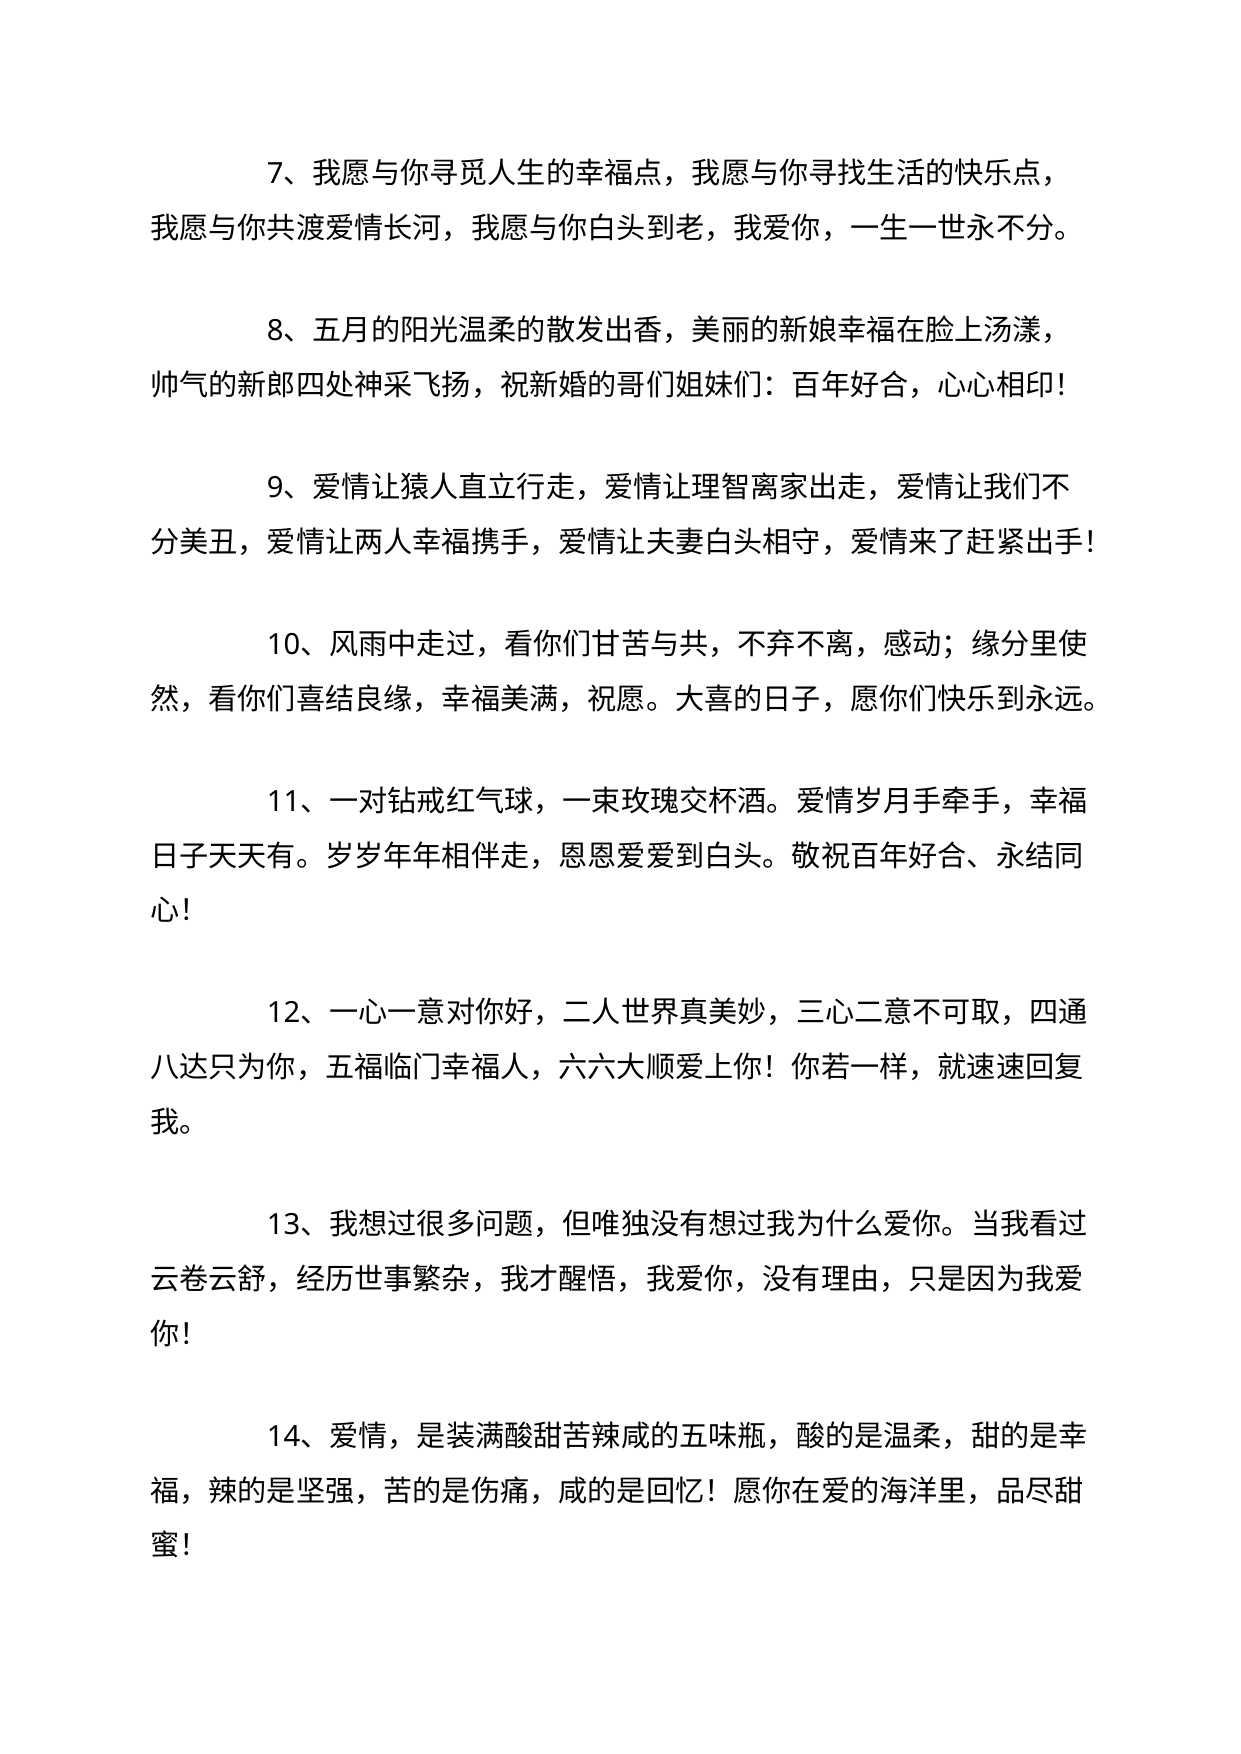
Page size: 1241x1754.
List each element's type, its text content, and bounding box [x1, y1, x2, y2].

text 10、风雨中走过，看你们甘苦与共，不弃不离，感动；缘分里使然，看你们喜结良缘，幸福美满，祝愿。大喜的日子，愿你们快乐到永远。 [150, 620, 1090, 718]
text 8、五月的阳光温柔的散发出香，美丽的新娘幸福在脸上汤漾，帅气的新郎四处神采飞扬，祝新婚的哥们姐妹们：百年好合，心心相印！ [150, 307, 1090, 404]
text 11、一对钻戒红气球，一束玫瑰交杯酒。爱情岁月手牵手，幸福日子天天有。岁岁年年相伴走，恩恩爱爱到白头。敬祝百年好合、永结同心！ [150, 777, 1090, 929]
text 7、我愿与你寻觅人生的幸福点，我愿与你寻找生活的快乐点，我愿与你共渡爱情长河，我愿与你白头到老，我爱你，一生一世永不分。 [150, 150, 1090, 247]
text 12、一心一意对你好，二人世界真美妙，三心二意不可取，四通八达只为你，五福临门幸福人，六六大顺爱上你！你若一样，就速速回复我。 [150, 989, 1090, 1141]
text 14、爱情，是装满酸甜苦辣咸的五味瓶，酸的是温柔，甜的是幸福，辣的是坚强，苦的是伤痛，咸的是回忆！愿你在爱的海洋里，品尽甜蜜！ [150, 1412, 1090, 1564]
text 9、爱情让猿人直立行走，爱情让理智离家出走，爱情让我们不分美丑，爱情让两人幸福携手，爱情让夫妻白头相守，爱情来了赶紧出手！ [150, 463, 1090, 561]
text 13、我想过很多问题，但唯独没有想过我为什么爱你。当我看过云卷云舒，经历世事繁杂，我才醒悟，我爱你，没有理由，只是因为我爱你！ [150, 1200, 1090, 1353]
